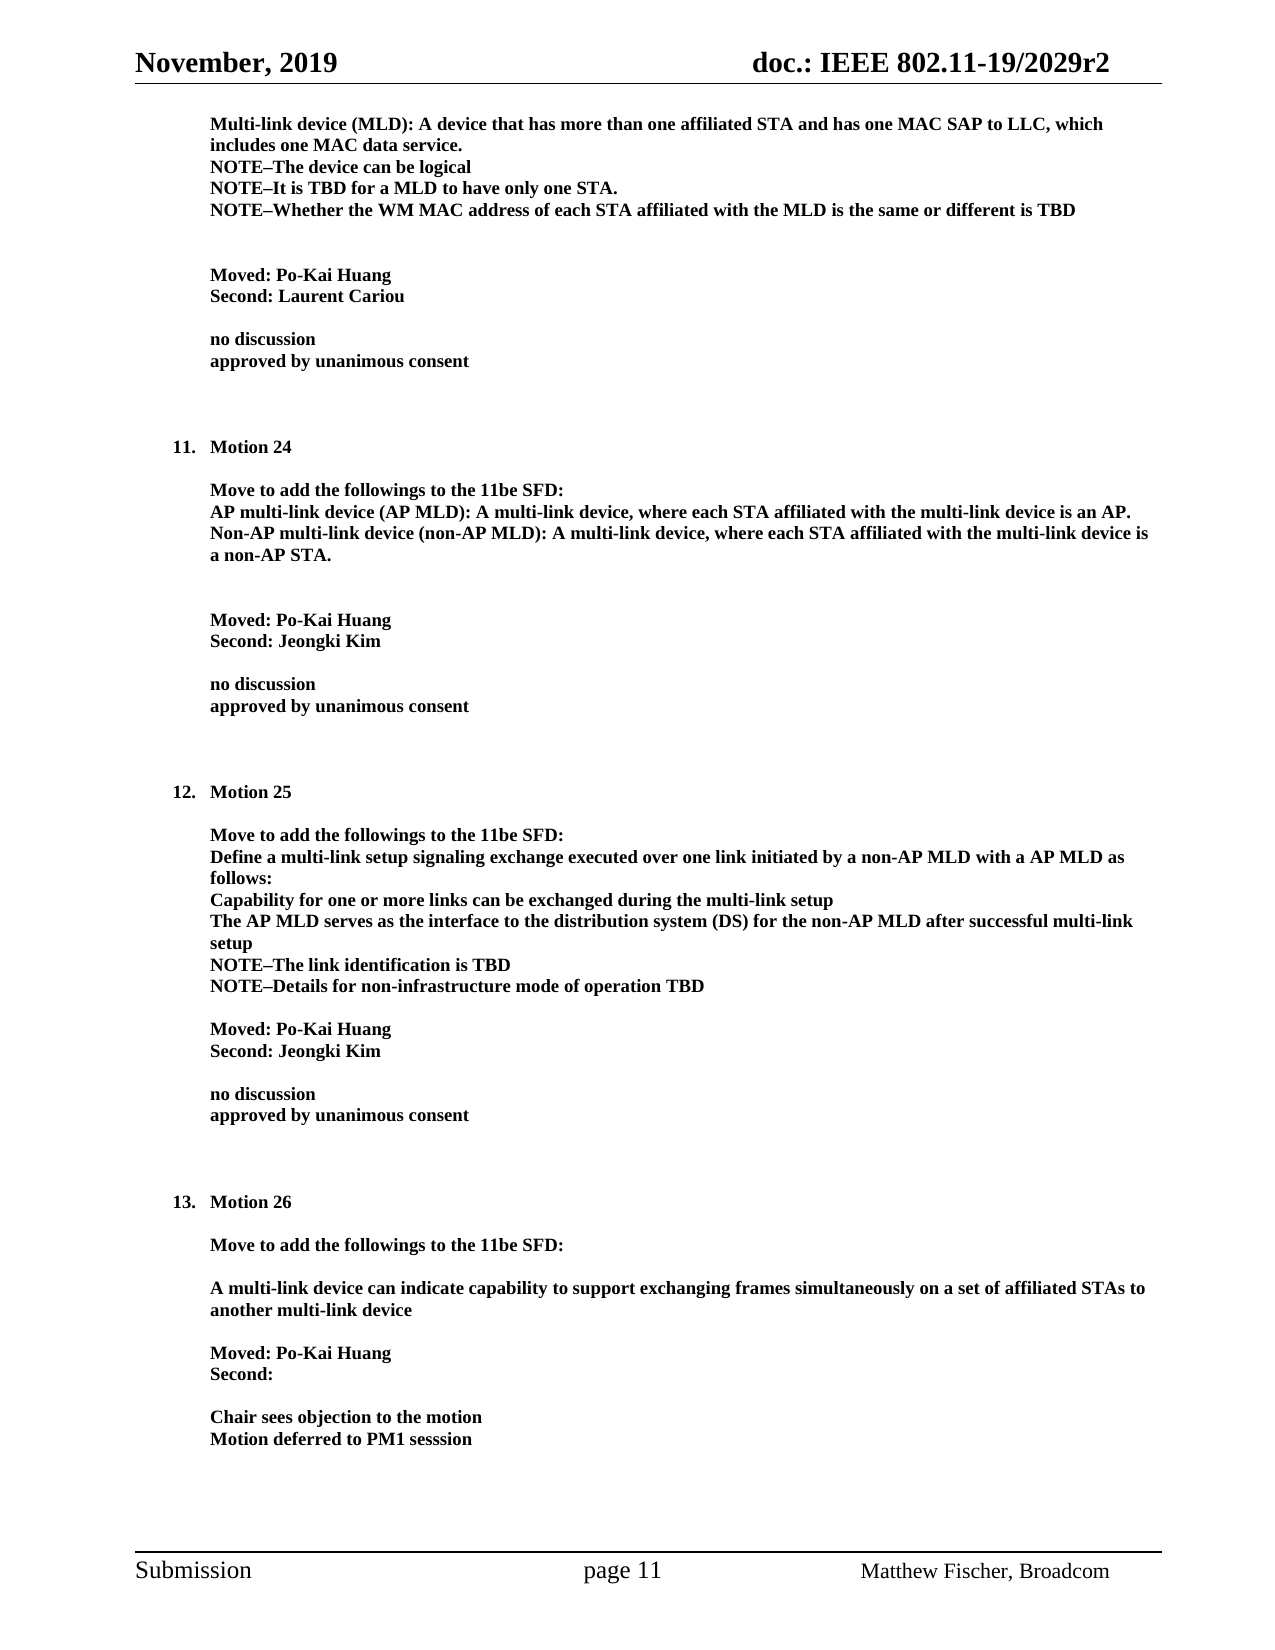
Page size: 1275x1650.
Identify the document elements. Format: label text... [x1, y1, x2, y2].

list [172, 112, 1162, 436]
list Motion 24 Move to add the followings to the 11be SFD: AP multi-link device (AP MLD): A multi-link device, where each STA affiliated with the multi-link device is an AP. Non-AP multi-link device (non-AP MLD): A multi-link device, where each STA affiliated with the multi-link device is a non-AP STA. Moved: Po-Kai Huang Second: Jeongki Kim no discussion approved by unanimous consent [172, 436, 1162, 781]
list Motion 26 Move to add the followings to the 11be SFD: A multi-link device can indicate capability to support exchanging frames simultaneously on a set of affiliated STAs to another multi-link device Moved: Po-Kai Huang Second: Chair sees objection to the motion Motion deferred to PM1 sesssion [172, 1191, 1162, 1514]
list Motion 25 Move to add the followings to the 11be SFD: Define a multi-link setup signaling exchange executed over one link initiated by a non-AP MLD with a AP MLD as follows: Capability for one or more links can be exchanged during the multi-link setup The AP MLD serves as the interface to the distribution system (DS) for the non-AP MLD after successful multi-link setup NOTE–The link identification is TBD NOTE–Details for non-infrastructure mode of operation TBD Moved: Po-Kai Huang Second: Jeongki Kim no discussion approved by unanimous consent [172, 781, 1162, 1191]
